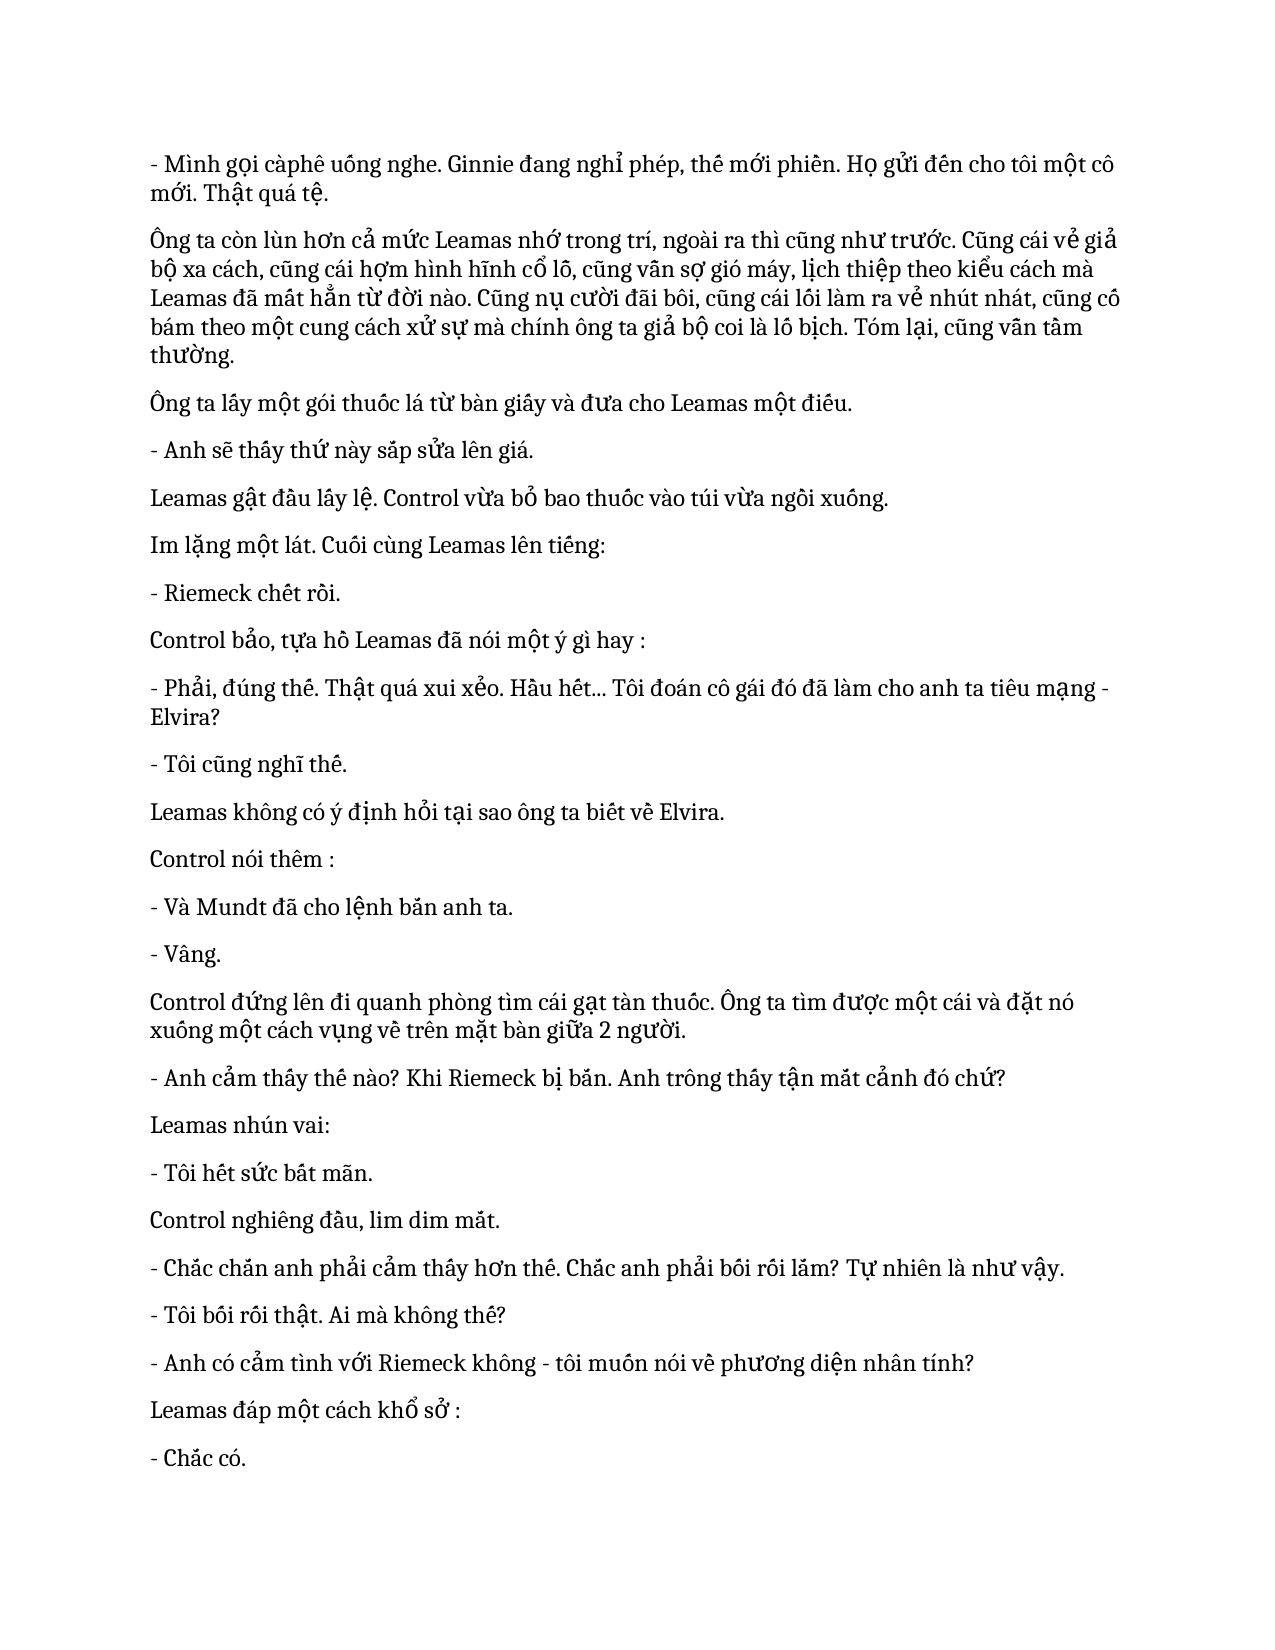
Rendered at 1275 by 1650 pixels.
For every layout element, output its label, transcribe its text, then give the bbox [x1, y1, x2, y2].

text Leamas đáp một cách khổ sở : [150, 1396, 1125, 1425]
text - Vâng. [150, 940, 1125, 969]
text Ông ta còn lùn hơn cả mức Leamas nhớ trong trí, ngoài ra thì cũng như trước. Cũng cái vẻ giả bộ xa cách, cũng cái hợm hình hĩnh cổ lỗ, cũng vẫn sợ gió máy, lịch thiệp theo kiểu cách mà Leamas đã mất hẳn từ đời nào. Cũng nụ cười đãi bôi, cũng cái lối làm ra vẻ nhút nhát, cũng cố bám theo một cung cách xử sự mà chính ông ta giả bộ coi là lố bịch. Tóm lại, cũng vẫn tầm thường. [150, 226, 1125, 370]
text - Tôi cũng nghĩ thế. [150, 750, 1125, 779]
text - Anh sẽ thấy thứ này sắp sửa lên giá. [150, 436, 1125, 465]
text - Chắc chắn anh phải cảm thấy hơn thế. Chắc anh phải bối rối lắm? Tự nhiên là như vậy. [150, 1254, 1125, 1282]
text Im lặng một lát. Cuối cùng Leamas lên tiếng: [150, 531, 1125, 560]
text - Tôi hết sức bất mãn. [150, 1159, 1125, 1187]
text Leamas không có ý định hỏi tại sao ông ta biết về Elvira. [150, 797, 1125, 826]
text - Anh cảm thấy thế nào? Khi Riemeck bị bắn. Anh trông thấy tận mắt cảnh đó chứ? [150, 1064, 1125, 1092]
text - Tôi bối rối thật. Ai mà không thế? [150, 1301, 1125, 1330]
text Control nghiêng đầu, lim dim mắt. [150, 1206, 1125, 1235]
text - Và Mundt đã cho lệnh bắn anh ta. [150, 892, 1125, 921]
text - Riemeck chết rồi. [150, 579, 1125, 607]
text Control nói thêm : [150, 845, 1125, 874]
text Control đứng lên đi quanh phòng tìm cái gạt tàn thuốc. Ông ta tìm được một cái và đặt nó xuống một cách vụng về trên mặt bàn giữa 2 người. [150, 987, 1125, 1045]
text Ông ta lấy một gói thuốc lá từ bàn giấy và đưa cho Leamas một điếu. [150, 389, 1125, 417]
text Leamas nhún vai: [150, 1111, 1125, 1140]
text Control bảo, tựa hồ Leamas đã nói một ý gì hay : [150, 626, 1125, 655]
text - Chắc có. [150, 1444, 1125, 1472]
text - Phải, đúng thế. Thật quá xui xẻo. Hầu hết... Tôi đoán cô gái đó đã làm cho anh ta tiêu mạng - Elvira? [150, 674, 1125, 731]
text - Mình gọi càphê uống nghe. Ginnie đang nghỉ phép, thế mới phiền. Họ gửi đến cho tôi một cô mới. Thật quá tệ. [150, 150, 1125, 207]
text Leamas gật đầu lấy lệ. Control vừa bỏ bao thuốc vào túi vừa ngồi xuống. [150, 484, 1125, 512]
text - Anh có cảm tình với Riemeck không - tôi muốn nói về phương diện nhân tính? [150, 1349, 1125, 1377]
